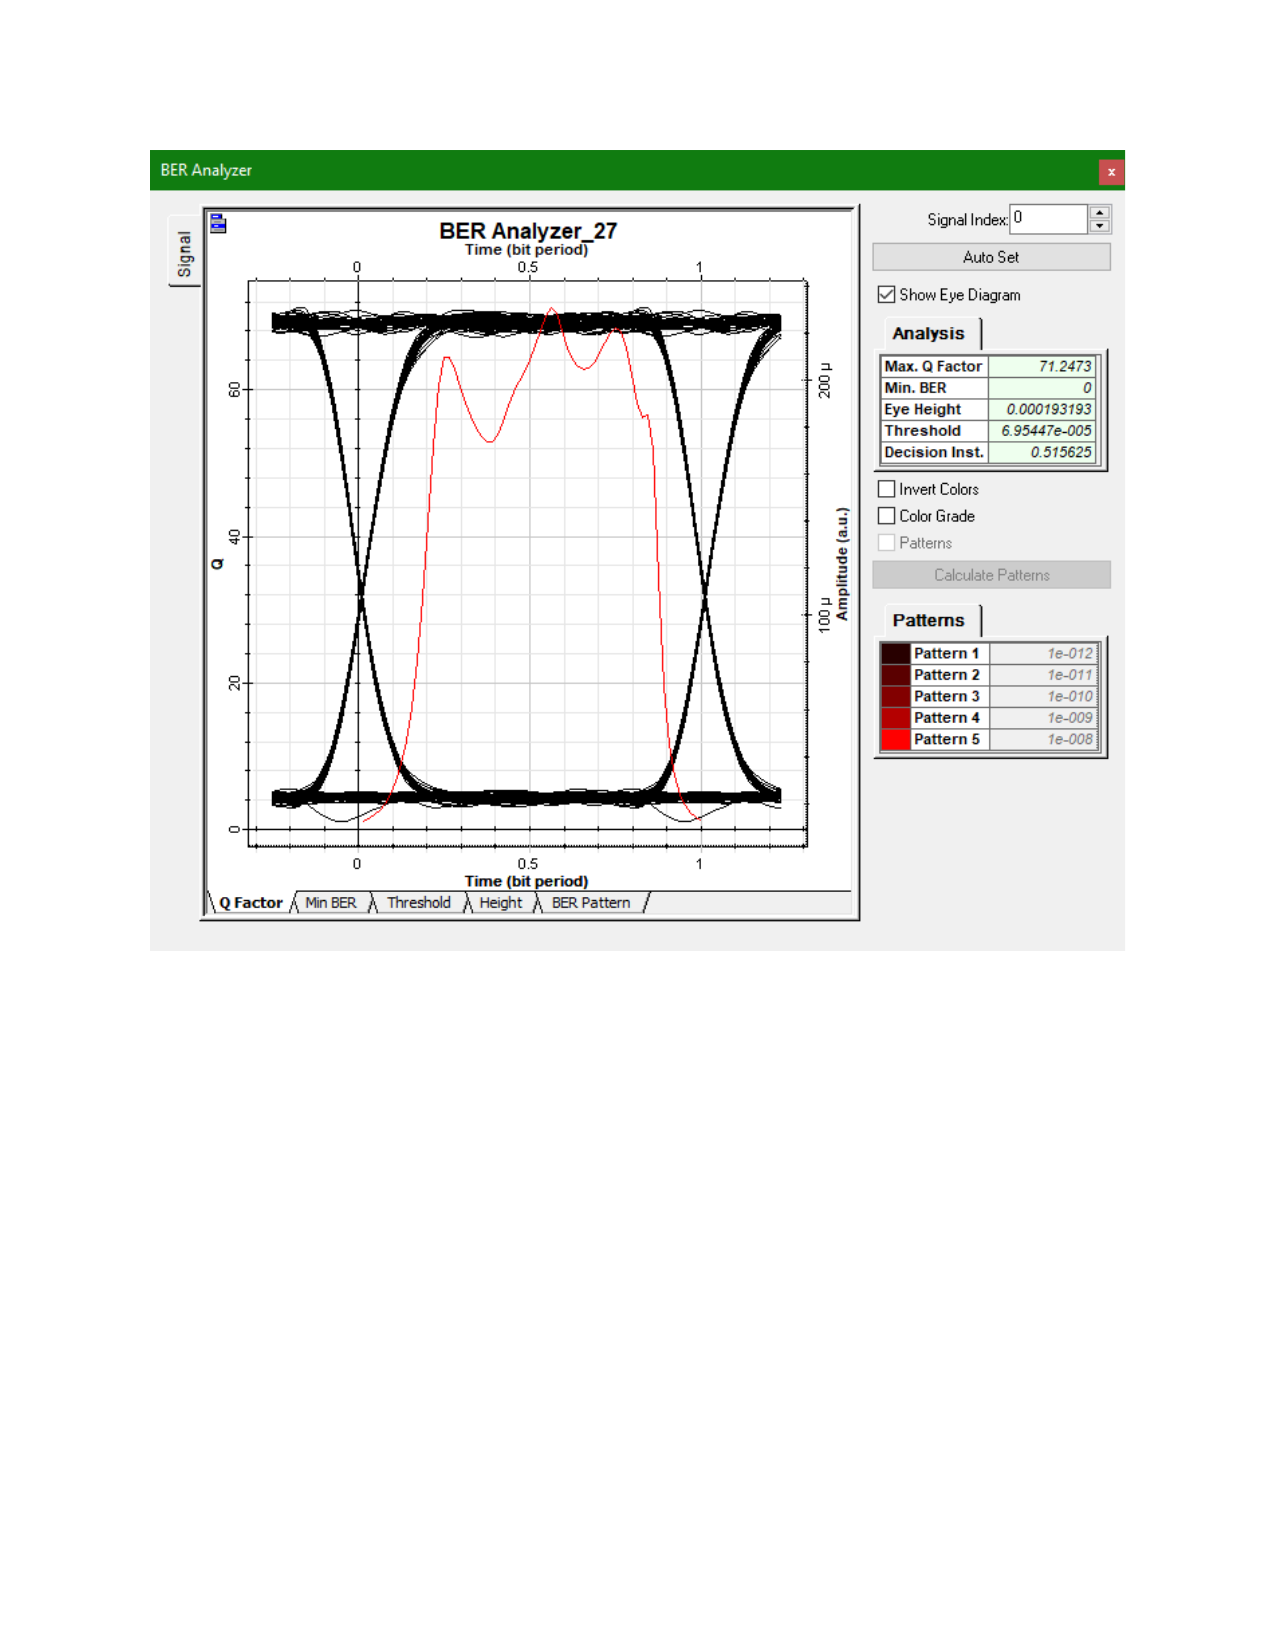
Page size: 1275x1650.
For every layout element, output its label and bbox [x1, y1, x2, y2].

picture [150, 150, 1125, 951]
